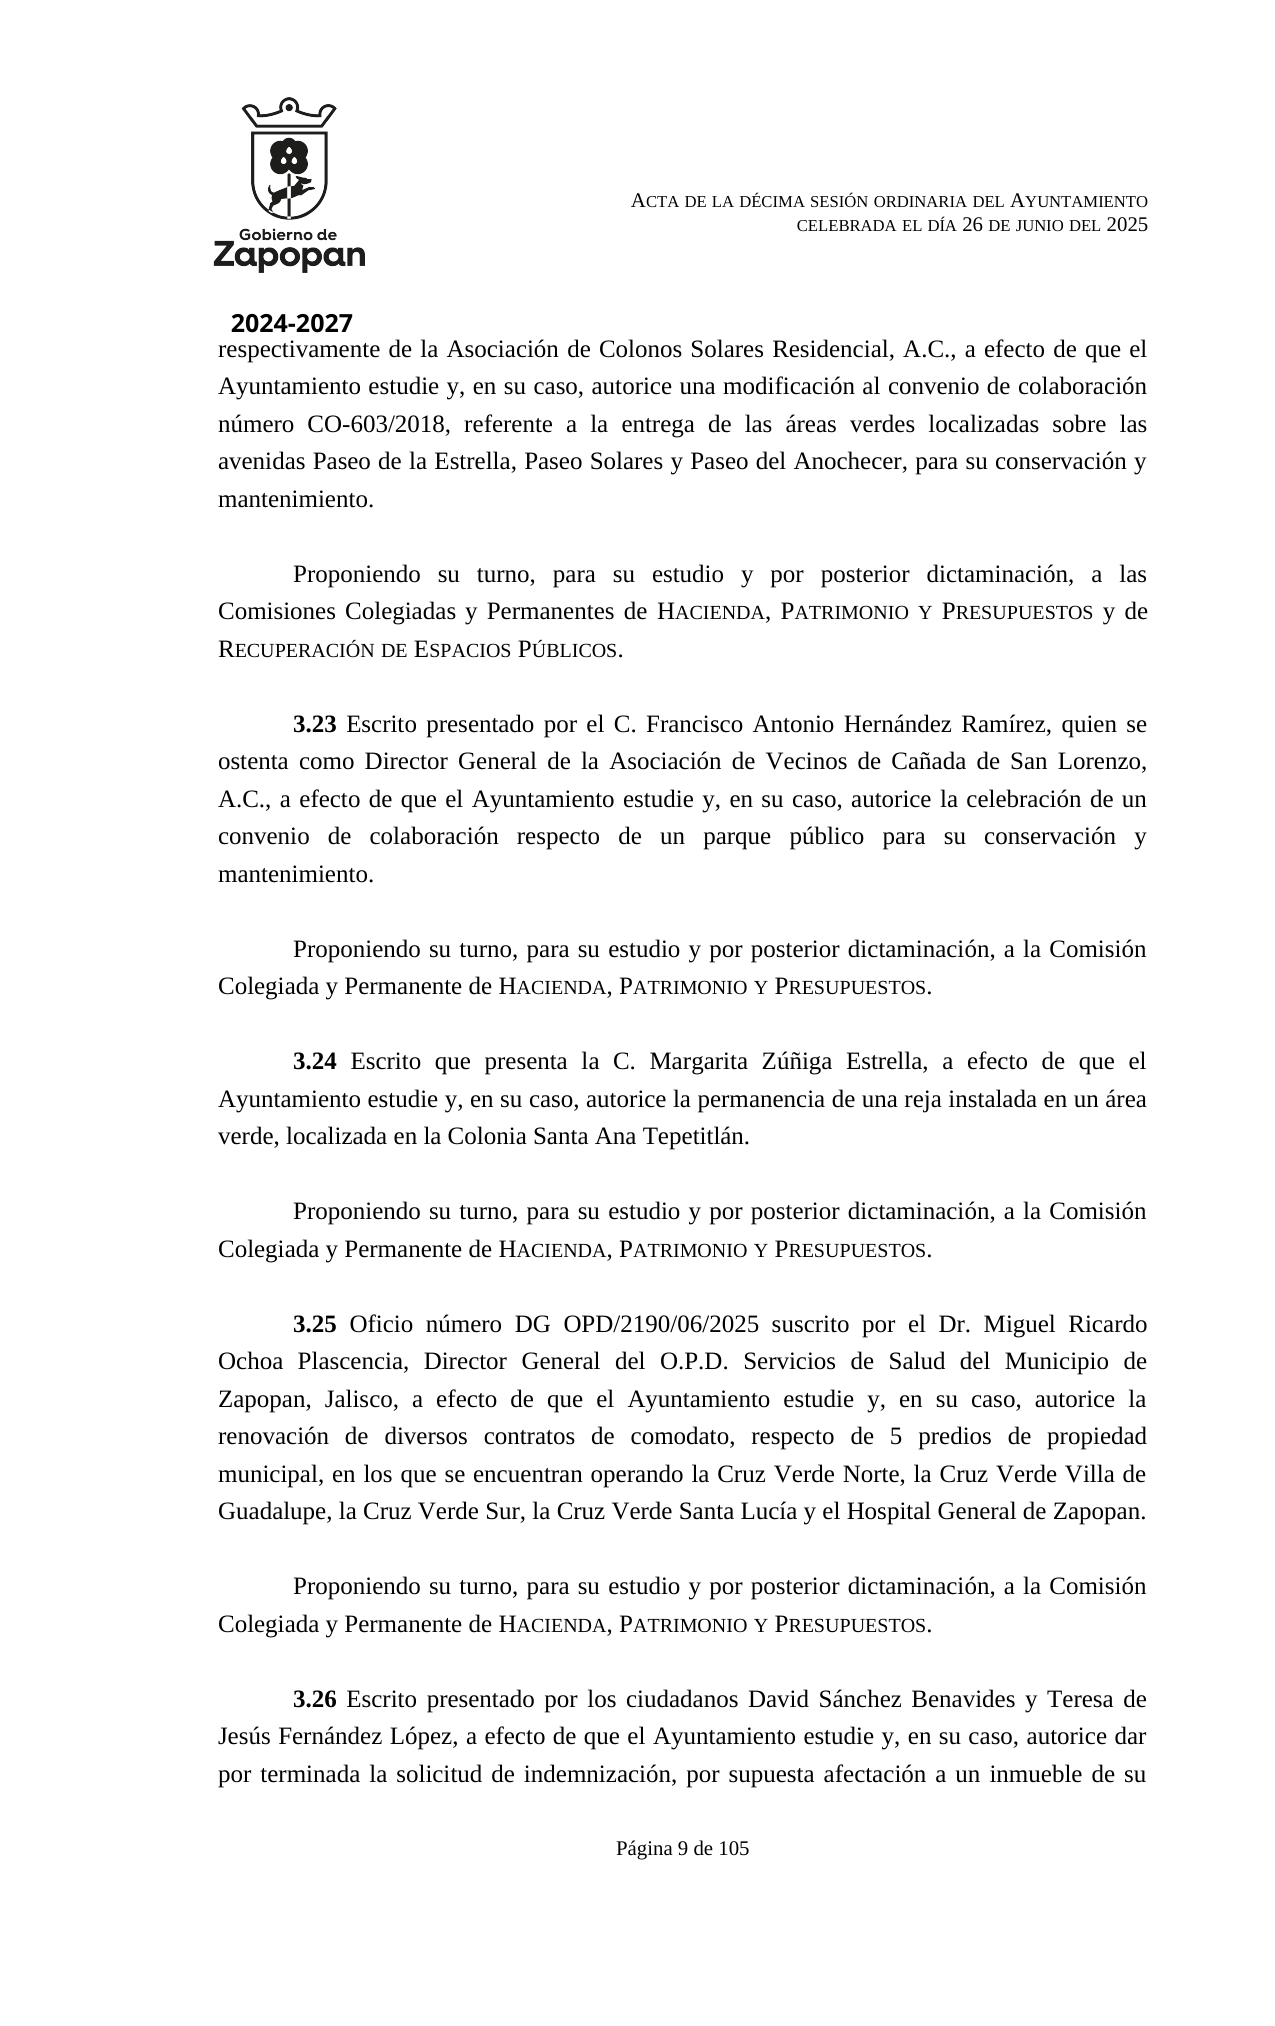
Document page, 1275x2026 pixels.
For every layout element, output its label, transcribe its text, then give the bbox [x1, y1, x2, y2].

text Proponiendo su turno, para su estudio y por posterior dictaminación, a las Comisiones Colegiadas y Permanentes de Hacienda, Patrimonio y Presupuestos y de Recuperación de Espacios Públicos. [218, 550, 1148, 662]
text 3.23 Escrito presentado por el C. Francisco Antonio Hernández Ramírez, quien se ostenta como Director General de la Asociación de Vecinos de Cañada de San Lorenzo, A.C., a efecto de que el Ayuntamiento estudie y, en su caso, autorice la celebración de un convenio de colaboración respecto de un parque público para su conservación y mantenimiento. [218, 700, 1148, 887]
text 3.25 Oficio número DG OPD/2190/06/2025 suscrito por el Dr. Miguel Ricardo Ochoa Plascencia, Director General del O.P.D. Servicios de Salud del Municipio de Zapopan, Jalisco, a efecto de que el Ayuntamiento estudie y, en su caso, autorice la renovación de diversos contratos de comodato, respecto de 5 predios de propiedad municipal, en los que se encuentran operando la Cruz Verde Norte, la Cruz Verde Villa de Guadalupe, la Cruz Verde Sur, la Cruz Verde Santa Lucía y el Hospital General de Zapopan. [218, 1300, 1148, 1525]
text 3.24 Escrito que presenta la C. Margarita Zúñiga Estrella, a efecto de que el Ayuntamiento estudie y, en su caso, autorice la permanencia de una reja instalada en un área verde, localizada en la Colonia Santa Ana Tepetitlán. [218, 1037, 1148, 1150]
text Proponiendo su turno, para su estudio y por posterior dictaminación, a la Comisión Colegiada y Permanente de Hacienda, Patrimonio y Presupuestos. [218, 925, 1148, 1000]
text Proponiendo su turno, para su estudio y por posterior dictaminación, a la Comisión Colegiada y Permanente de Hacienda, Patrimonio y Presupuestos. [218, 1187, 1148, 1262]
text Proponiendo su turno, para su estudio y por posterior dictaminación, a la Comisión Colegiada y Permanente de Hacienda, Patrimonio y Presupuestos. [218, 1562, 1148, 1637]
picture [213, 97, 365, 273]
